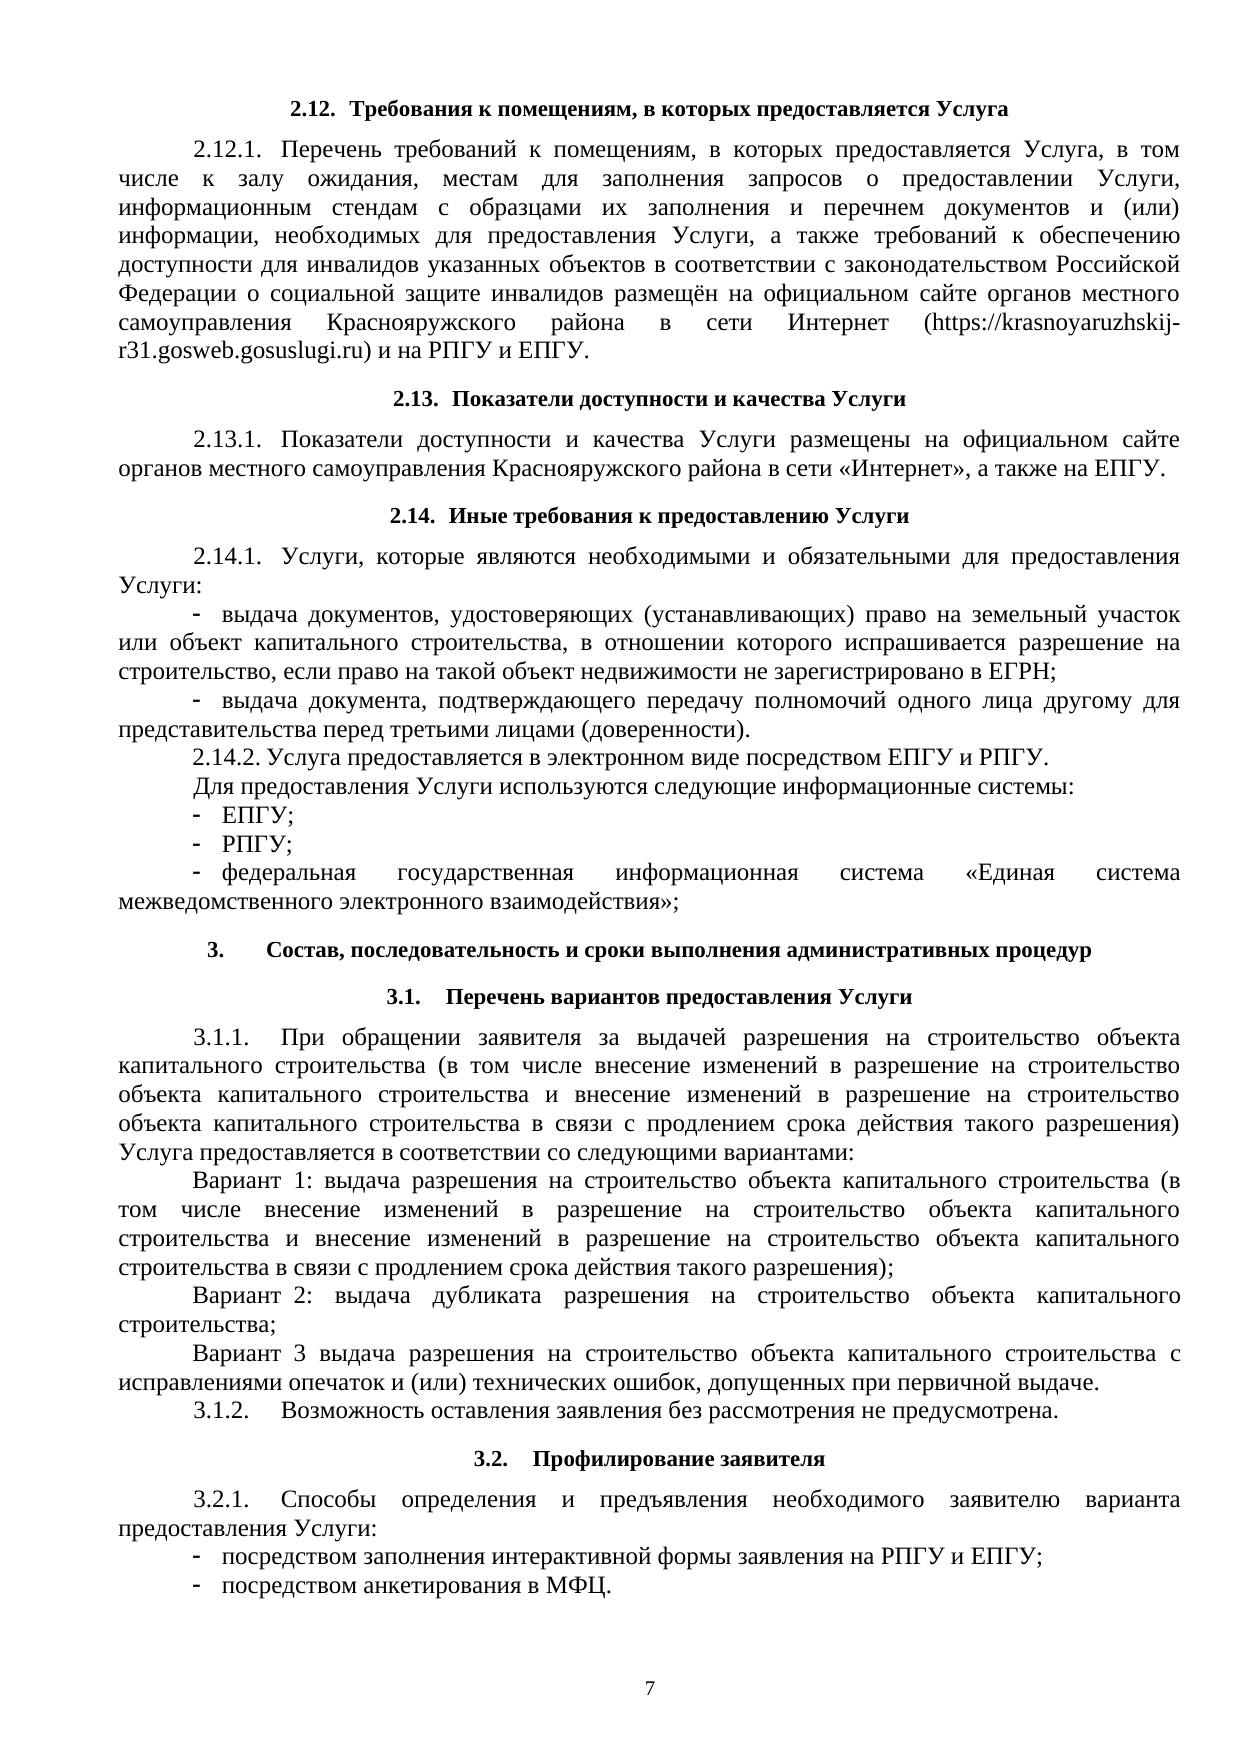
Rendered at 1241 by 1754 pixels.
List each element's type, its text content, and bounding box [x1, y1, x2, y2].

list Показатели доступности и качества Услуги размещены на официальном сайте органов местного самоуправления Краснояружского района в сети «Интернет», а также на ЕПГУ. [118, 424, 1181, 481]
list При обращении заявителя за выдачей разрешения на строительство объекта капитального строительства (в том числе внесение изменений в разрешение на строительство объекта капитального строительства и внесение изменений в разрешение на строительство объекта капитального строительства в связи с продлением срока действия такого разрешения) Услуга предоставляется в соответствии со следующими вариантами: [118, 1022, 1181, 1166]
subtitle Перечень вариантов предоставления Услуги [118, 983, 1181, 1009]
list Способы определения и предъявления необходимого заявителю варианта предоставления Услуги: [118, 1484, 1181, 1541]
list федеральная государственная информационная система «Единая система межведомственного электронного взаимодействия»; [118, 857, 1181, 915]
list Услуги, которые являются необходимыми и обязательными для предоставления Услуги: [118, 541, 1181, 599]
list Возможность оставления заявления без рассмотрения не предусмотрена. [118, 1396, 1181, 1424]
subtitle Профилирование заявителя [118, 1445, 1181, 1471]
subtitle Иные требования к предоставлению Услуги [118, 502, 1181, 529]
text Вариант 1: выдача разрешения на строительство объекта капитального строительства (в том числе внесение изменений в разрешение на строительство объекта капитального строительства и внесение изменений в разрешение на строительство объекта капитального строительства в связи с продлением срока действия такого разрешения); [118, 1166, 1181, 1281]
subtitle Требования к помещениям, в которых предоставляется Услуга [118, 95, 1181, 122]
text Вариант 2: выдача дубликата разрешения на строительство объекта капитального строительства; [118, 1281, 1181, 1338]
list Перечень требований к помещениям, в которых предоставляется Услуга, в том числе к залу ожидания, местам для заполнения запросов о предоставлении Услуги, информационным стендам с образцами их заполнения и перечнем документов и (или) информации, необходимых для предоставления Услуги, а также требований к обеспечению доступности для инвалидов указанных объектов в соответствии с законодательством Российской Федерации о социальной защите инвалидов размещён на официальном сайте органов местного самоуправления Краснояружского района в сети Интернет (https://krasnoyaruzhskij-r31.gosweb.gosuslugi.ru) и на РПГУ и ЕПГУ. [118, 134, 1181, 364]
subtitle Состав, последовательность и сроки выполнения административных процедур [118, 936, 1181, 962]
list выдача документа, подтверждающего передачу полномочий одного лица другому для представительства перед третьими лицами (доверенности). [118, 685, 1181, 742]
text Вариант 3 выдача разрешения на строительство объекта капитального строительства с исправлениями опечаток и (или) технических ошибок, допущенных при первичной выдаче. [118, 1338, 1181, 1396]
subtitle Показатели доступности и качества Услуги [118, 385, 1181, 411]
list РПГУ; [118, 829, 1181, 857]
list посредством анкетирования в МФЦ. [118, 1570, 1181, 1599]
list выдача документов, удостоверяющих (устанавливающих) право на земельный участок или объект капитального строительства, в отношении которого испрашивается разрешение на строительство, если право на такой объект недвижимости не зарегистрировано в ЕГРН; [118, 599, 1181, 685]
list Услуга предоставляется в электронном виде посредством ЕПГУ и РПГУ. [118, 742, 1181, 771]
list Для предоставления Услуги используются следующие информационные системы: [193, 771, 1181, 800]
list ЕПГУ; [118, 800, 1181, 829]
list посредством заполнения интерактивной формы заявления на РПГУ и ЕПГУ; [118, 1541, 1181, 1570]
